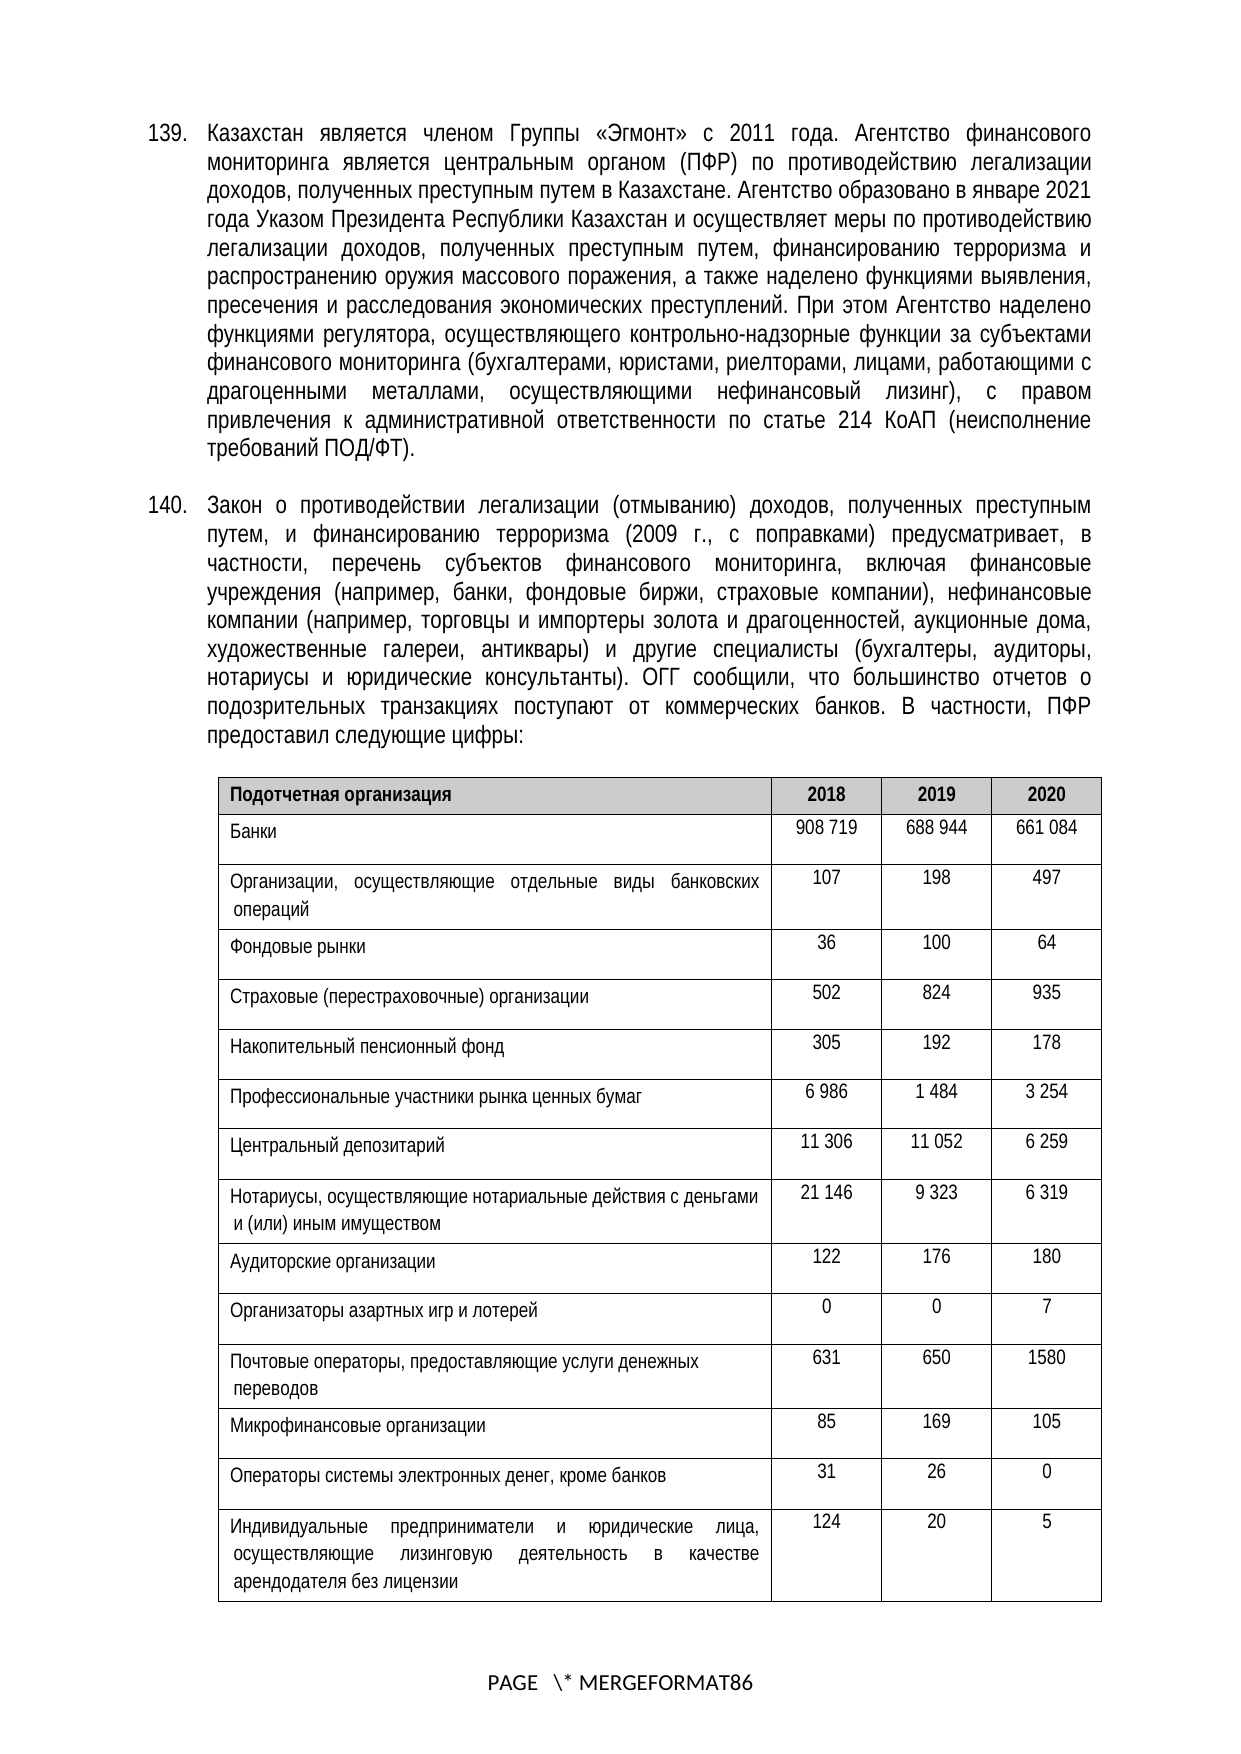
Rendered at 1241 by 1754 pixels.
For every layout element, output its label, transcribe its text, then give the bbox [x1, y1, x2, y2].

list Казахстан является членом Группы «Эгмонт» с 2011 года. Агентство финансового мониторинга является центральным органом (ПФР) по противодействию легализации доходов, полученных преступным путем в Казахстане. Агентство образовано в январе 2021 года Указом Президента Республики Казахстан и осуществляет меры по противодействию легализации доходов, полученных преступным путем, финансированию терроризма и распространению оружия массового поражения, а также наделено функциями выявления, пресечения и расследования экономических преступлений. При этом Агентство наделено функциями регулятора, осуществляющего контрольно-надзорные функции за субъектами финансового мониторинга (бухгалтерами, юристами, риелторами, лицами, работающими с драгоценными металлами, осуществляющими нефинансовый лизинг), с правом привлечения к административной ответственности по статье 214 КоАП (неисполнение требований ПОД/ФТ). [148, 118, 1093, 462]
table_cell Индивидуальные предприниматели и юридические лица, осуществляющие лизинговую деятельность в качестве арендодателя без лицензии [219, 1510, 771, 1601]
table_cell 9 323 [882, 1180, 991, 1243]
table_cell 497 [992, 865, 1101, 928]
table_cell 1 484 [882, 1080, 991, 1128]
table_cell 11 052 [882, 1129, 991, 1179]
table_cell 36 [772, 930, 881, 979]
table_cell Накопительный пенсионный фонд [219, 1030, 771, 1078]
table_cell 631 [772, 1345, 881, 1408]
table_cell 5 [992, 1510, 1101, 1601]
table_cell 176 [882, 1244, 991, 1293]
table_cell Организации, осуществляющие отдельные виды банковских операций [219, 865, 771, 928]
table_cell 124 [772, 1510, 881, 1601]
list Закон о противодействии легализации (отмыванию) доходов, полученных преступным путем, и финансированию терроризма (2009 г., с поправками) предусматривает, в частности, перечень субъектов финансового мониторинга, включая финансовые учреждения (например, банки, фондовые биржи, страховые компании), нефинансовые компании (например, торговцы и импортеры золота и драгоценностей, аукционные дома, художественные галереи, антиквары) и другие специалисты (бухгалтеры, аудиторы, нотариусы и юридические консультанты). ОГГ сообщили, что большинство отчетов о подозрительных транзакциях поступают от коммерческих банков. В частности, ПФР предоставил следующие цифры: [148, 491, 1093, 748]
table_cell 192 [882, 1030, 991, 1078]
table_header 2018 [772, 778, 881, 814]
table_cell 85 [772, 1409, 881, 1458]
table_cell 107 [772, 865, 881, 928]
table_cell 21 146 [772, 1180, 881, 1243]
table_header 2019 [882, 778, 991, 814]
table_cell Страховые (перестраховочные) организации [219, 980, 771, 1029]
table_cell Фондовые рынки [219, 930, 771, 979]
table_cell Нотариусы, осуществляющие нотариальные действия с деньгами и (или) иным имуществом [219, 1180, 771, 1243]
table_cell Операторы системы электронных денег, кроме банков [219, 1459, 771, 1508]
table_cell 180 [992, 1244, 1101, 1293]
table_cell Центральный депозитарий [219, 1129, 771, 1179]
table_cell 105 [992, 1409, 1101, 1458]
table_cell Организаторы азартных игр и лотерей [219, 1294, 771, 1343]
table_cell 0 [882, 1294, 991, 1343]
table_cell 122 [772, 1244, 881, 1293]
table_cell 20 [882, 1510, 991, 1601]
table_cell 824 [882, 980, 991, 1029]
table_cell 7 [992, 1294, 1101, 1343]
table_cell Аудиторские организации [219, 1244, 771, 1293]
table_cell 0 [992, 1459, 1101, 1508]
table_cell 26 [882, 1459, 991, 1508]
table_header 2020 [992, 778, 1101, 814]
table_cell 6 319 [992, 1180, 1101, 1243]
table_cell 908 719 [772, 815, 881, 864]
table_cell 11 306 [772, 1129, 881, 1179]
table_cell 688 944 [882, 815, 991, 864]
table_cell Микрофинансовые организации [219, 1409, 771, 1458]
table_cell 100 [882, 930, 991, 979]
table_cell 31 [772, 1459, 881, 1508]
table_cell 305 [772, 1030, 881, 1078]
table_cell 502 [772, 980, 881, 1029]
table_cell 6 259 [992, 1129, 1101, 1179]
table_cell 198 [882, 865, 991, 928]
table_cell 6 986 [772, 1080, 881, 1128]
table_cell 0 [772, 1294, 881, 1343]
table_cell 1580 [992, 1345, 1101, 1408]
table_cell Почтовые операторы, предоставляющие услуги денежных переводов [219, 1345, 771, 1408]
table_cell 178 [992, 1030, 1101, 1078]
table_cell 650 [882, 1345, 991, 1408]
table_cell 935 [992, 980, 1101, 1029]
table_cell Профессиональные участники рынка ценных бумаг [219, 1080, 771, 1128]
table_cell 64 [992, 930, 1101, 979]
table_cell 3 254 [992, 1080, 1101, 1128]
table_header Подотчетная организация [219, 778, 771, 814]
table_cell 661 084 [992, 815, 1101, 864]
table_cell Банки [219, 815, 771, 864]
table_cell 169 [882, 1409, 991, 1458]
